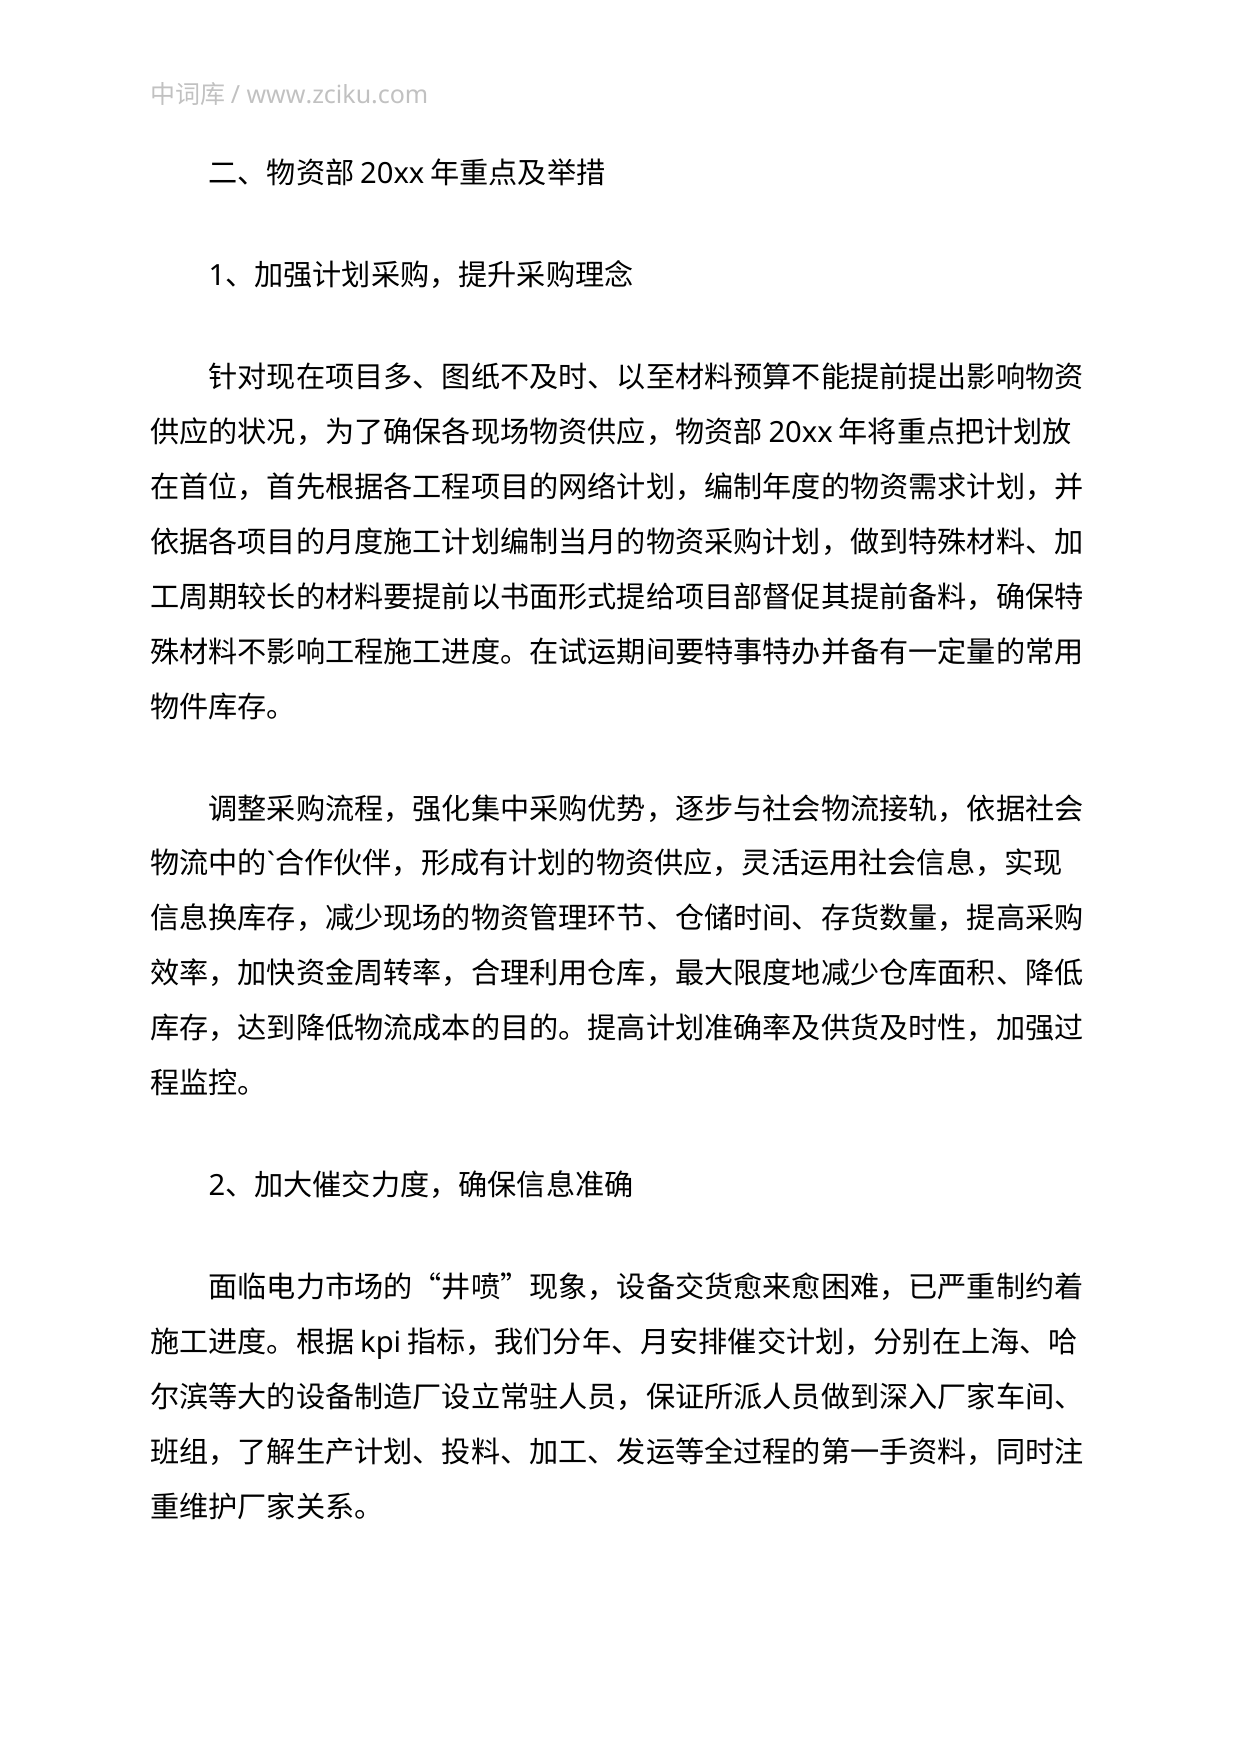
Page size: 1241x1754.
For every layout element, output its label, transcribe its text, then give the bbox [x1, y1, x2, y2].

text 面临电力市场的“井喷”现象，设备交货愈来愈困难，已严重制约着施工进度。根据kpi指标，我们分年、月安排催交计划，分别在上海、哈尔滨等大的设备制造厂设立常驻人员，保证所派人员做到深入厂家车间、班组，了解生产计划、投料、加工、发运等全过程的第一手资料，同时注重维护厂家关系。 [150, 1263, 1090, 1526]
text 针对现在项目多、图纸不及时、以至材料预算不能提前提出影响物资供应的状况，为了确保各现场物资供应，物资部20xx年将重点把计划放在首位，首先根据各工程项目的网络计划，编制年度的物资需求计划，并依据各项目的月度施工计划编制当月的物资采购计划，做到特殊材料、加工周期较长的材料要提前以书面形式提给项目部督促其提前备料，确保特殊材料不影响工程施工进度。在试运期间要特事特办并备有一定量的常用物件库存。 [150, 354, 1090, 726]
text 2、加大催交力度，确保信息准确 [150, 1162, 1090, 1204]
text 调整采购流程，强化集中采购优势，逐步与社会物流接轨，依据社会物流中的`合作伙伴，形成有计划的物资供应，灵活运用社会信息，实现信息换库存，减少现场的物资管理环节、仓储时间、存货数量，提高采购效率，加快资金周转率，合理利用仓库，最大限度地减少仓库面积、降低库存，达到降低物流成本的目的。提高计划准确率及供货及时性，加强过程监控。 [150, 785, 1090, 1102]
text 二、物资部20xx年重点及举措 [150, 150, 1090, 192]
text 1、加强计划采购，提升采购理念 [150, 252, 1090, 294]
